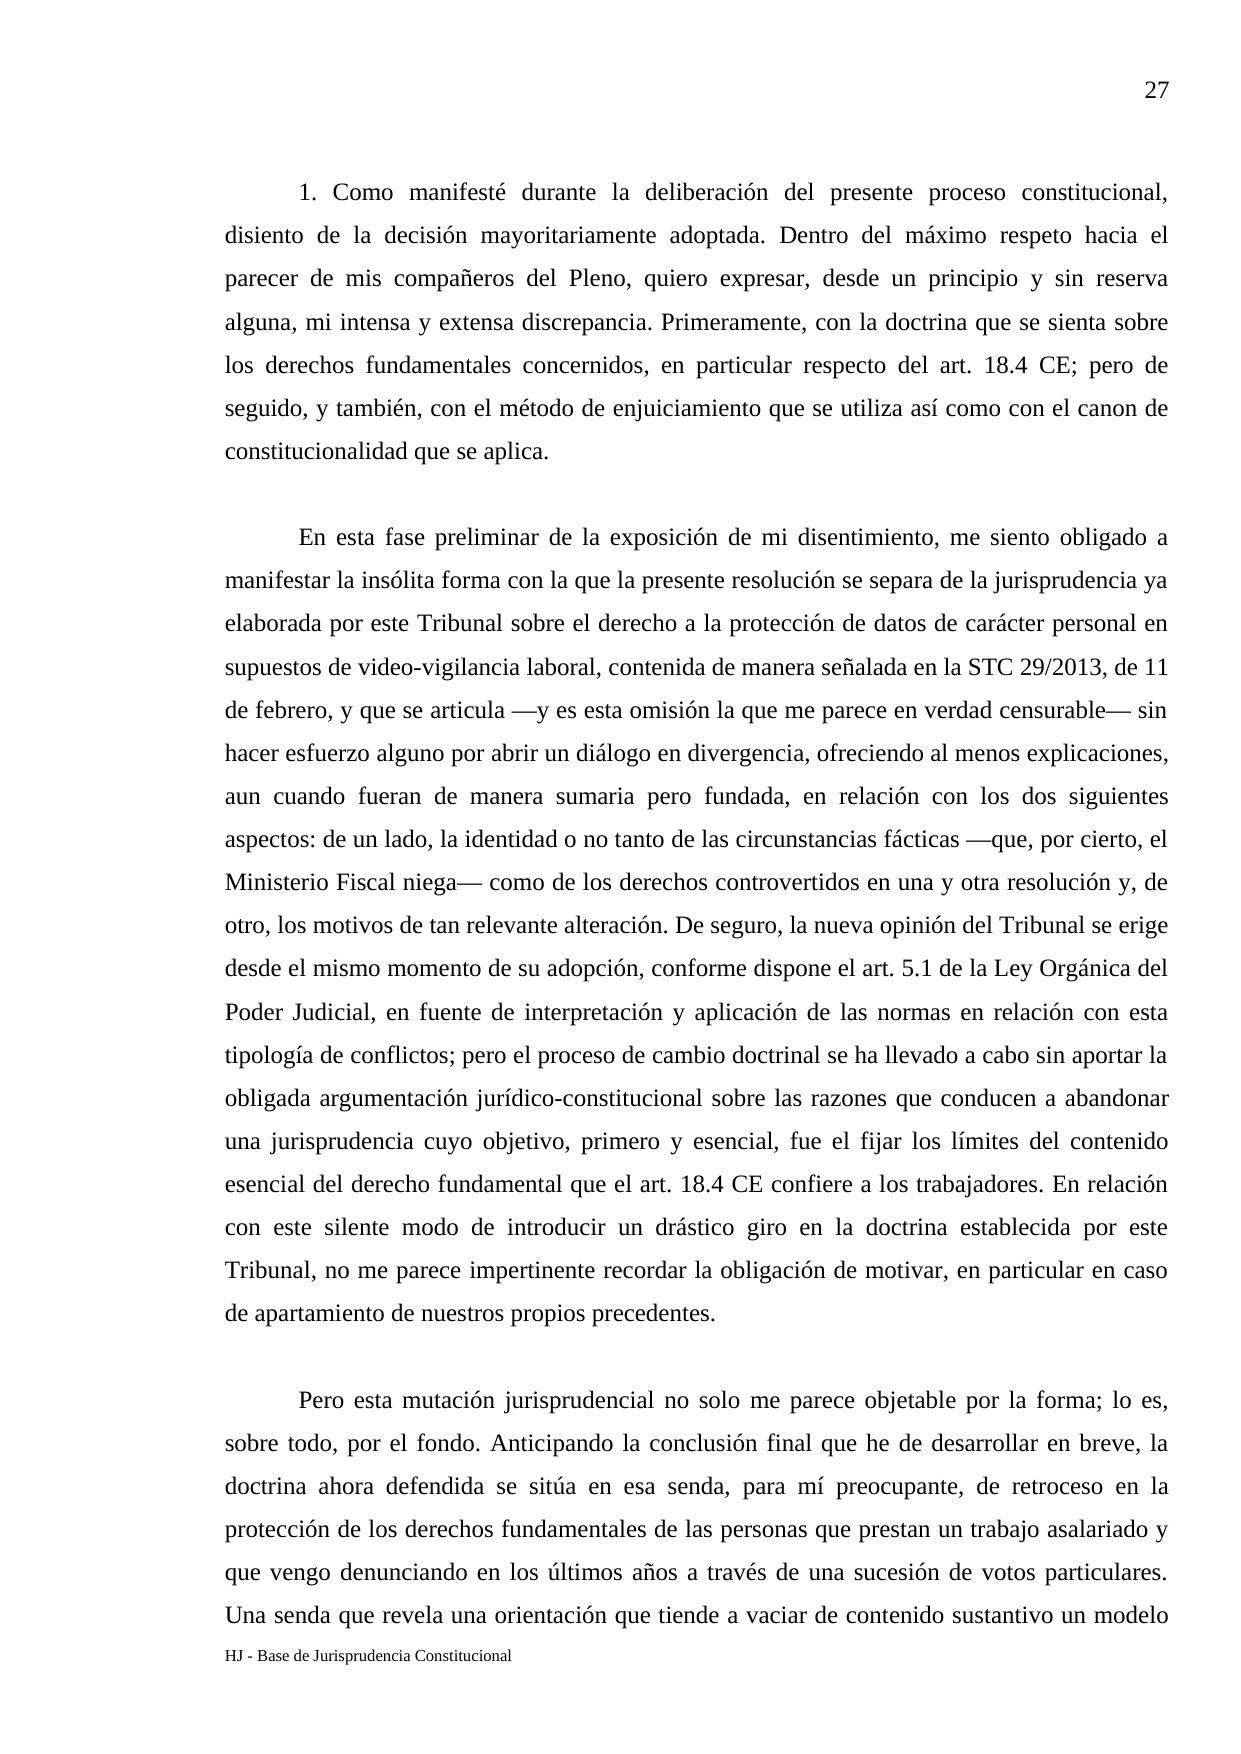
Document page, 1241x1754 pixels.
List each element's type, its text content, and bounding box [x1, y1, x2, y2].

text 1. Como manifesté durante la deliberación del presente proceso constitucional, disiento de la decisión mayoritariamente adoptada. Dentro del máximo respeto hacia el parecer de mis compañeros del Pleno, quiero expresar, desde un principio y sin reserva alguna, mi intensa y extensa discrepancia. Primeramente, con la doctrina que se sienta sobre los derechos fundamentales concernidos, en particular respecto del art. 18.4 CE; pero de seguido, y también, con el método de enjuiciamiento que se utiliza así como con el canon de constitucionalidad que se aplica. [224, 177, 1169, 465]
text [224, 1385, 1169, 1629]
text En esta fase preliminar de la exposición de mi disentimiento, me siento obligado a manifestar la insólita forma con la que la presente resolución se separa de la jurisprudencia ya elaborada por este Tribunal sobre el derecho a la protección de datos de carácter personal en supuestos de video-vigilancia laboral, contenida de manera señalada en la STC 29/2013, de 11 de febrero, y que se articula —y es esta omisión la que me parece en verdad censurable— sin hacer esfuerzo alguno por abrir un diálogo en divergencia, ofreciendo al menos explicaciones, aun cuando fueran de manera sumaria pero fundada, en relación con los dos siguientes aspectos: de un lado, la identidad o no tanto de las circunstancias fácticas —que, por cierto, el Ministerio Fiscal niega— como de los derechos controvertidos en una y otra resolución y, de otro, los motivos de tan relevante alteración. De seguro, la nueva opinión del Tribunal se erige desde el mismo momento de su adopción, conforme dispone el art. 5.1 de la Ley Orgánica del Poder Judicial, en fuente de interpretación y aplicación de las normas en relación con esta tipología de conflictos; pero el proceso de cambio doctrinal se ha llevado a cabo sin aportar la obligada argumentación jurídico-constitucional sobre las razones que conducen a abandonar una jurisprudencia cuyo objetivo, primero y esencial, fue el fijar los límites del contenido esencial del derecho fundamental que el art. 18.4 CE confiere a los trabajadores. En relación con este silente modo de introducir un drástico giro en la doctrina establecida por este Tribunal, no me parece impertinente recordar la obligación de motivar, en particular en caso de apartamiento de nuestros propios precedentes. [224, 522, 1169, 1327]
